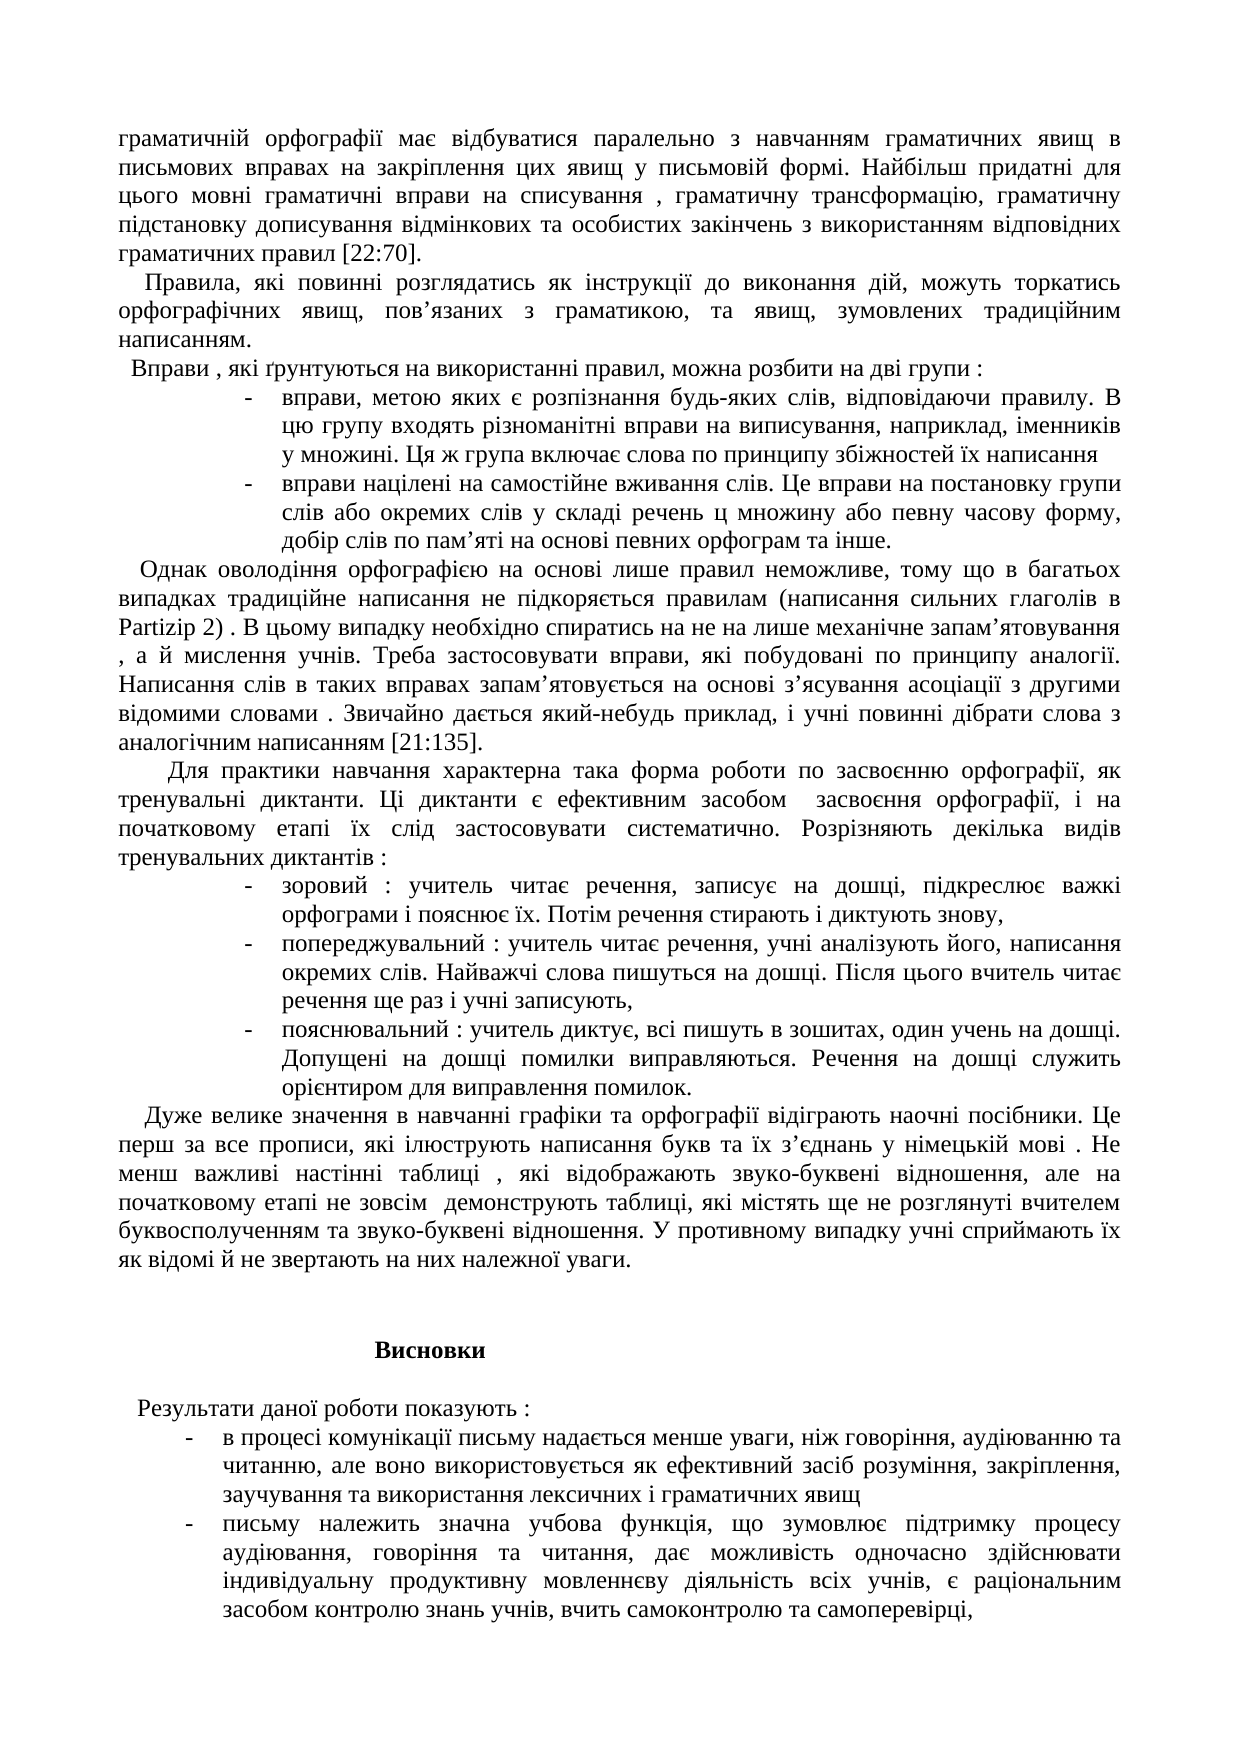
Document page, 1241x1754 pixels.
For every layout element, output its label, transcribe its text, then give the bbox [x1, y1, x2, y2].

list вправи націлені на самостійне вживання слів. Це вправи на постановку групи слів або окремих слів у складі речень ц множину або певну часову форму, добір слів по пам’яті на основі певних орфограм та інше. [244, 468, 1122, 554]
text Правила, які повинні розглядатись як інструкції до виконання дій, можуть торкатись орфографічних явищ, пов’язаних з граматикою, та явищ, зумовлених традиційним написанням. [118, 267, 1122, 353]
text Однак оволодіння орфографією на основі лише правил неможливе, тому що в багатьох випадках традиційне написання не підкоряється правилам (написання сильних глаголів в Partizip 2) . В цьому випадку необхідно спиратись на не на лише механічне запам’ятовування , а й мислення учнів. Треба застосовувати вправи, які побудовані по принципу аналогії. Написання слів в таких вправах запам’ятовується на основі з’ясування асоціації з другими відомими словами . Звичайно дається який-небудь приклад, і учні повинні дібрати слова з аналогічним написанням [21:135]. [118, 554, 1122, 756]
list зоровий : учитель читає речення, записує на дошці, підкреслює важкі орфограми і пояснює їх. Потім речення стирають і диктують знову, [244, 871, 1122, 928]
list вправи, метою яких є розпізнання будь-яких слів, відповідаючи правилу. В цю групу входять різноманітні вправи на виписування, наприклад, іменників у множині. Ця ж група включає слова по принципу збіжностей їх написання [244, 382, 1122, 468]
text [118, 118, 1122, 267]
list в процесі комунікації письму надається менше уваги, ніж говоріння, аудіюванню та читанню, але воно використовується як ефективний засіб розуміння, закріплення, заучування та використання лексичних і граматичних явищ [185, 1422, 1122, 1508]
text Вправи , які ґрунтуються на використанні правил, можна розбити на дві групи : [118, 353, 1122, 382]
list пояснювальний : учитель диктує, всі пишуть в зошитах, один учень на дошці. Допущені на дошці помилки виправляються. Речення на дошці служить орієнтиром для виправлення помилок. [244, 1014, 1122, 1101]
text Дуже велике значення в навчанні графіки та орфографії відіграють наочні посібники. Це перш за все прописи, які ілюструють написання букв та їх з’єднань у німецькій мові . Не менш важливі настінні таблиці , які відображають звуко-буквені відношення, але на початковому етапі не зовсім демонструють таблиці, які містять ще не розглянуті вчителем буквосполученням та звуко-буквені відношення. У противному випадку учні сприймають їх як відомі й не звертають на них належної уваги. [118, 1101, 1122, 1273]
text Результати даної роботи показують : [118, 1393, 1122, 1422]
list попереджувальний : учитель читає речення, учні аналізують його, написання окремих слів. Найважчі слова пишуться на дошці. Після цього вчитель читає речення ще раз і учні записують, [244, 928, 1122, 1014]
text Висновки [118, 1335, 1122, 1364]
list письму належить значна учбова функція, що зумовлює підтримку процесу аудіювання, говоріння та читання, дає можливість одночасно здійснювати індивідуальну продуктивну мовленнєву діяльність всіх учнів, є раціональним засобом контролю знань учнів, вчить самоконтролю та самоперевірці, [185, 1508, 1122, 1623]
text Для практики навчання характерна така форма роботи по засвоєнню орфографії, як тренувальні диктанти. Ці диктанти є ефективним засобом засвоєння орфографії, і на початковому етапі їх слід застосовувати систематично. Розрізняють декілька видів тренувальних диктантів : [118, 756, 1122, 871]
